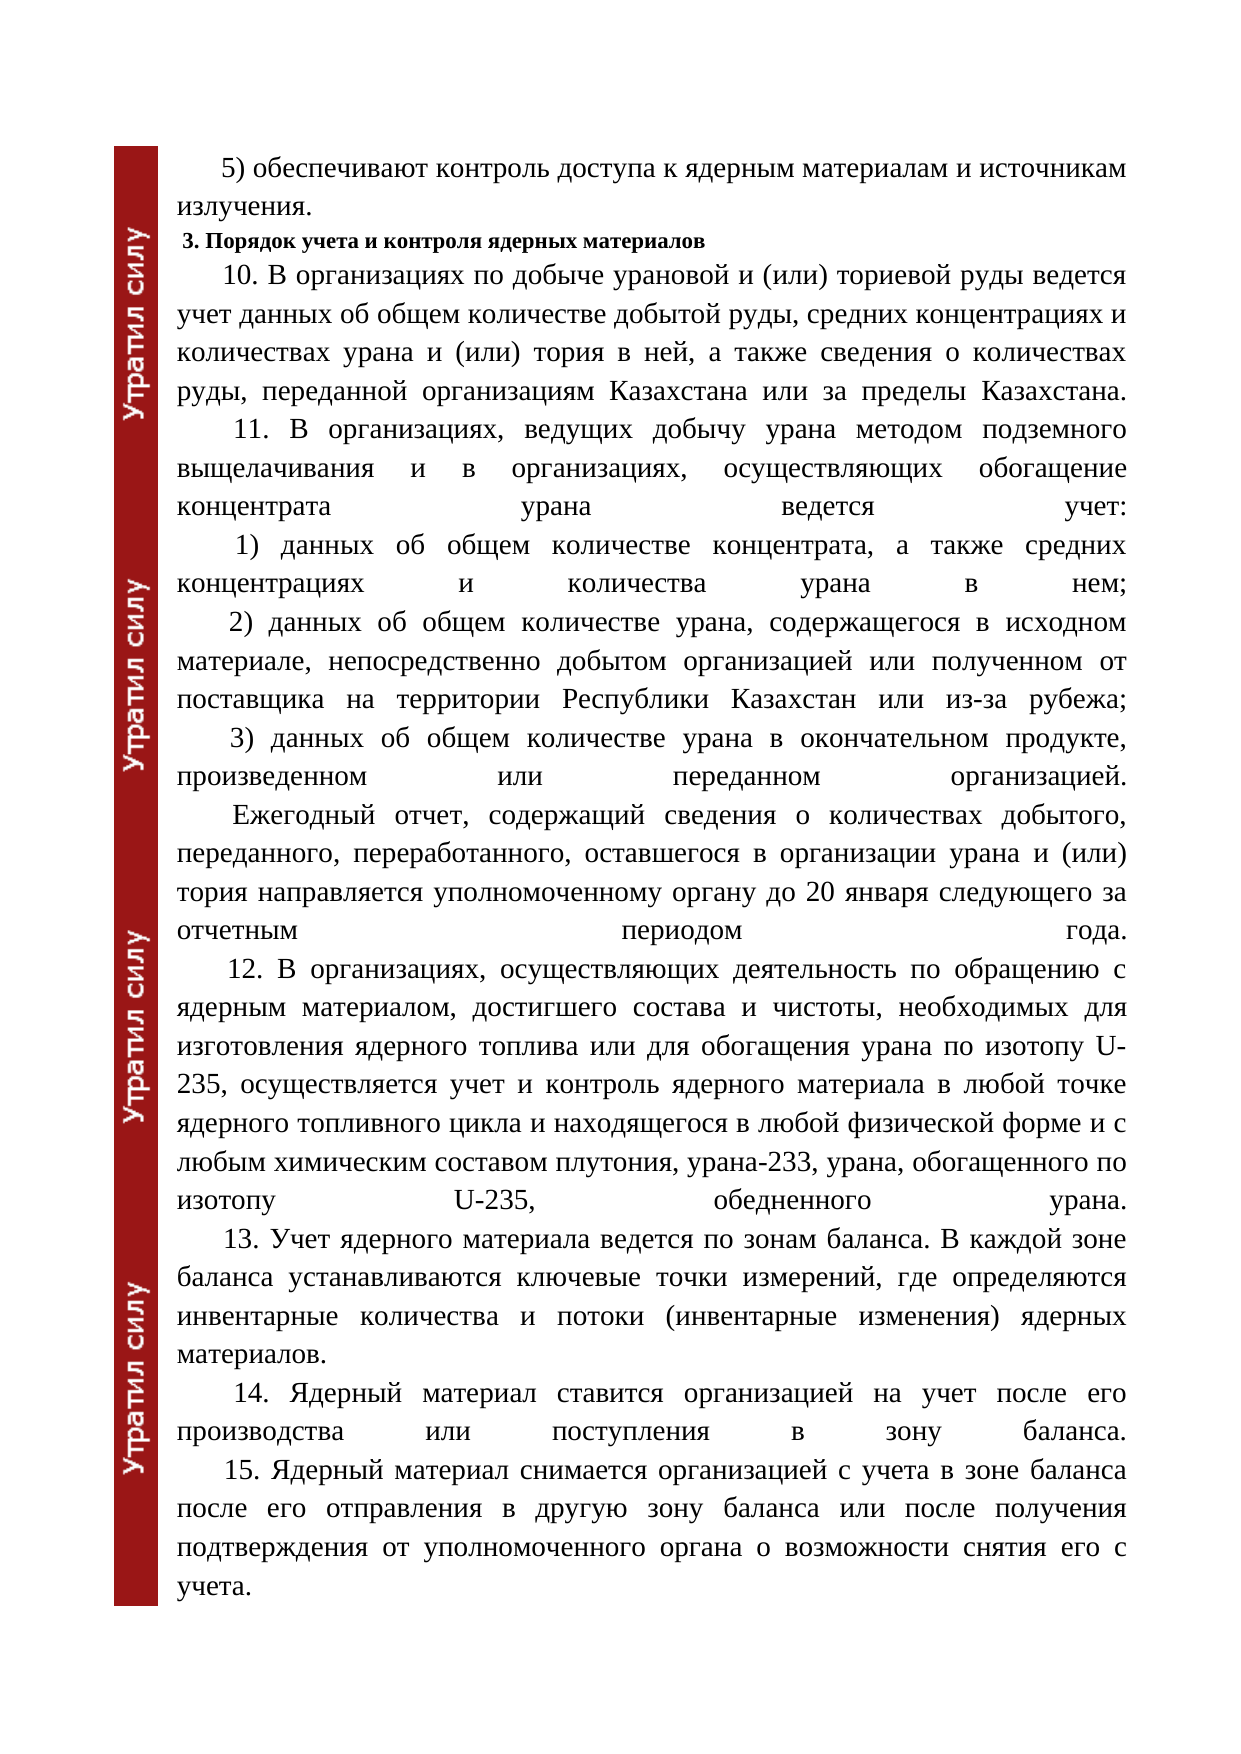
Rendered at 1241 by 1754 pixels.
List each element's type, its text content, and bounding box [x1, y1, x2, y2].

picture [114, 146, 158, 150]
picture [114, 1601, 158, 1606]
picture [114, 253, 158, 257]
picture [114, 222, 158, 227]
text 3. Порядок учета и контроля ядерных материалов [112, 227, 1128, 253]
